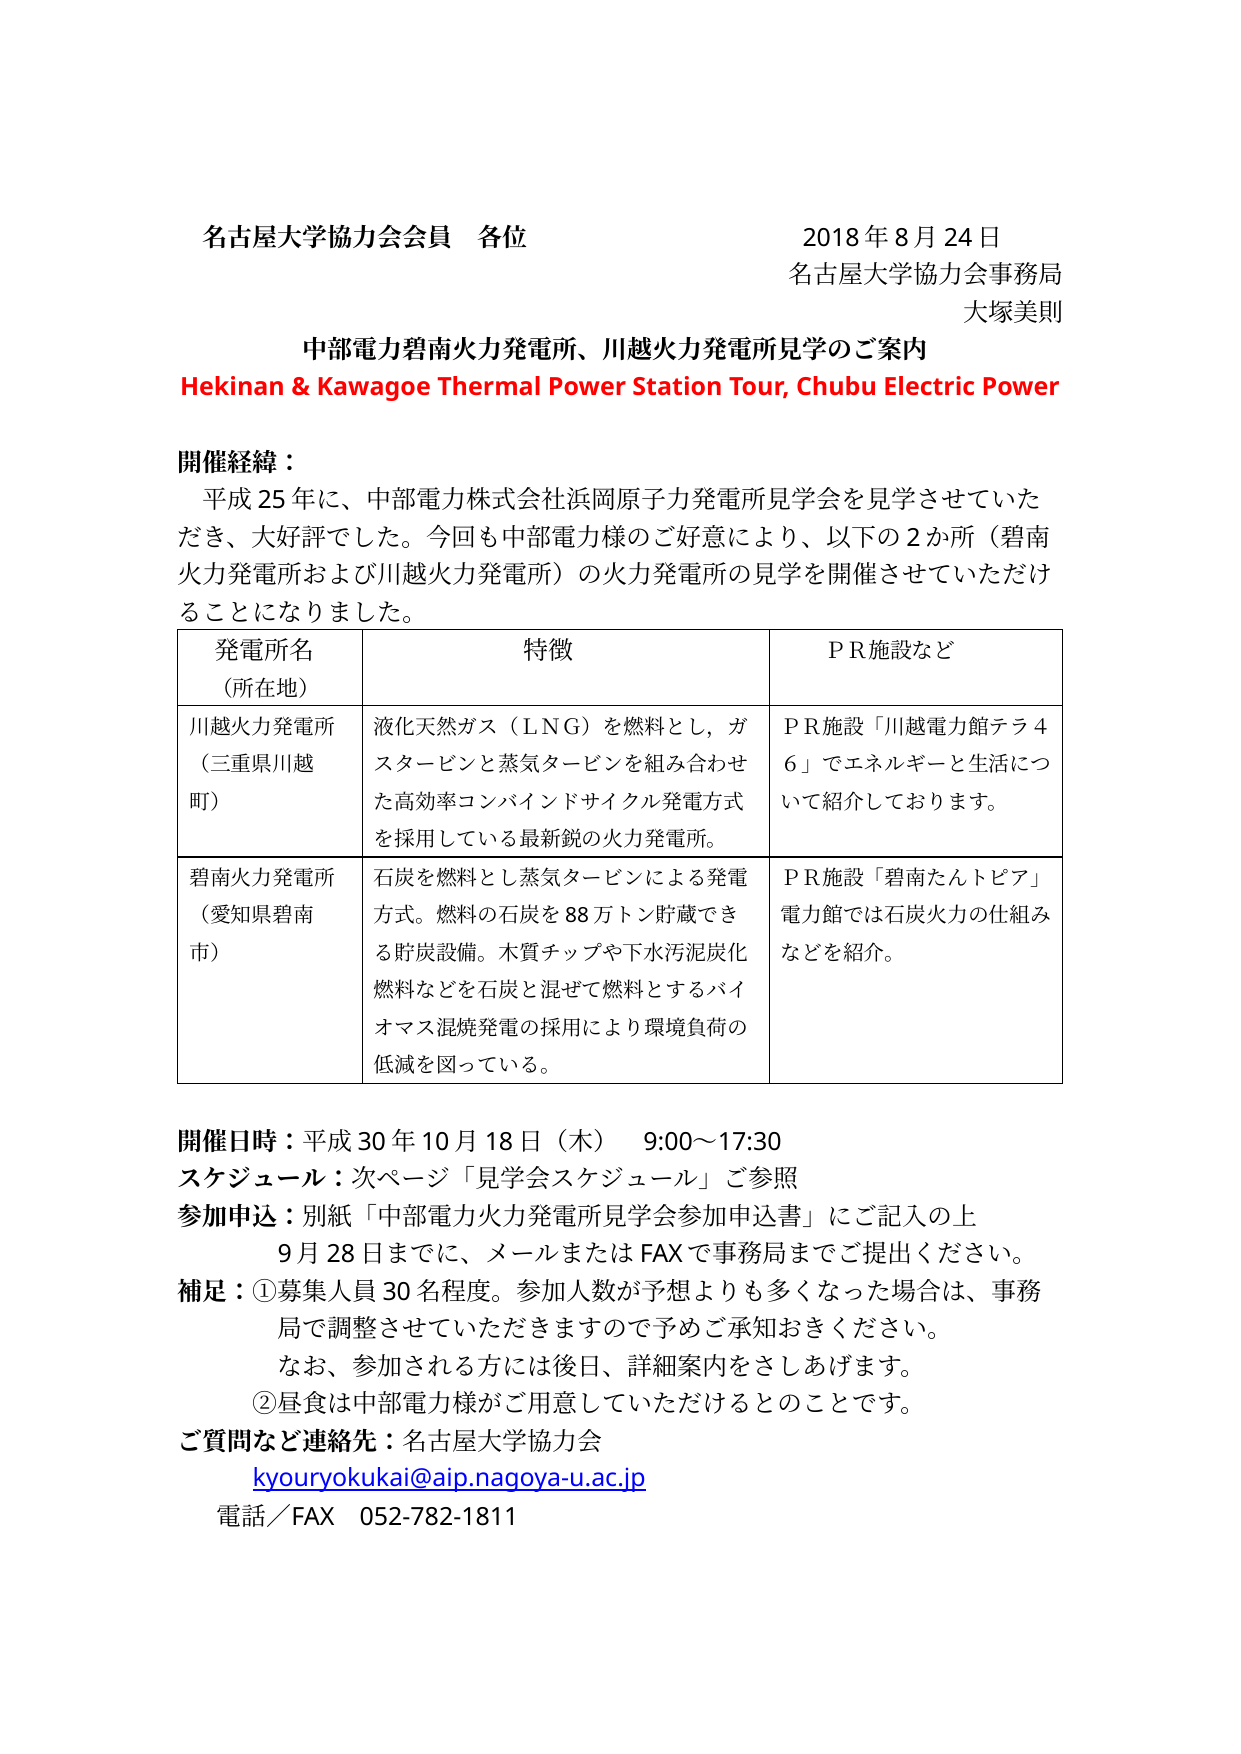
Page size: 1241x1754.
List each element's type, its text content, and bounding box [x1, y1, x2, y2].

table_header 特徴 [363, 630, 769, 705]
table_cell ＰＲ施設「川越電力館テラ４６」でエネルギーと生活について紹介しております。 [770, 706, 1062, 856]
text 開催日時：平成30年10月18日（木） 9:00～17:30 [177, 1121, 1063, 1158]
table_header ＰＲ施設など [770, 630, 1062, 705]
text 参加申込：別紙「中部電力火力発電所見学会参加申込書」にご記入の上 [177, 1196, 1063, 1233]
text 補足：①募集人員30名程度。参加人数が予想よりも多くなった場合は、事務局で調整させていただきますので予めご承知おきください。 [177, 1271, 1063, 1346]
text 大塚美則 [177, 292, 1063, 329]
table_header 発電所名 （所在地） [178, 630, 362, 705]
text kyouryokukai@aip.nagoya-u.ac.jp [177, 1458, 1063, 1496]
text 平成25年に、中部電力株式会社浜岡原子力発電所見学会を見学させていただき、大好評でした。今回も中部電力様のご好意により、以下の2か所（碧南火力発電所および川越火力発電所）の火力発電所の見学を開催させていただけることになりました。 [177, 479, 1063, 629]
table_cell 液化天然ガス（ＬＮＧ）を燃料とし，ガスタービンと蒸気タービンを組み合わせた高効率コンバインドサイクル発電方式を採用している最新鋭の火力発電所。 [363, 706, 769, 856]
text ご質問など連絡先：名古屋大学協力会 [177, 1421, 1063, 1458]
text スケジュール：次ページ「見学会スケジュール」ご参照 [177, 1158, 1063, 1196]
table_cell 石炭を燃料とし蒸気タービンによる発電方式。燃料の石炭を88万トン貯蔵できる貯炭設備。木質チップや下水汚泥炭化燃料などを石炭と混ぜて燃料とするバイオマス混焼発電の採用により環境負荷の低減を図っている。 [363, 858, 769, 1082]
text 名古屋大学協力会会員 各位 2018年8月24日 [177, 217, 1002, 254]
table_cell ＰＲ施設「碧南たんトピア」電力館では石炭火力の仕組みなどを紹介。 [770, 858, 1062, 1082]
text 名古屋大学協力会事務局 [177, 254, 1063, 292]
table_cell 川越火力発電所 （三重県川越町） [178, 706, 362, 856]
text 電話／FAX 052-782-1811 [177, 1496, 1063, 1533]
text 開催経緯： [177, 442, 1063, 479]
text ②昼食は中部電力様がご用意していただけるとのことです。 [177, 1383, 1063, 1421]
text Hekinan & Kawagoe Thermal Power Station Tour, Chubu Electric Power [177, 367, 1063, 404]
text 中部電力碧南火力発電所、川越火力発電所見学のご案内 [177, 329, 1063, 367]
text 9月28日までに、メールまたはFAXで事務局までご提出ください。 [177, 1233, 1063, 1271]
table_cell 碧南火力発電所 （愛知県碧南市） [178, 858, 362, 1082]
text なお、参加される方には後日、詳細案内をさしあげます。 [177, 1346, 1063, 1383]
